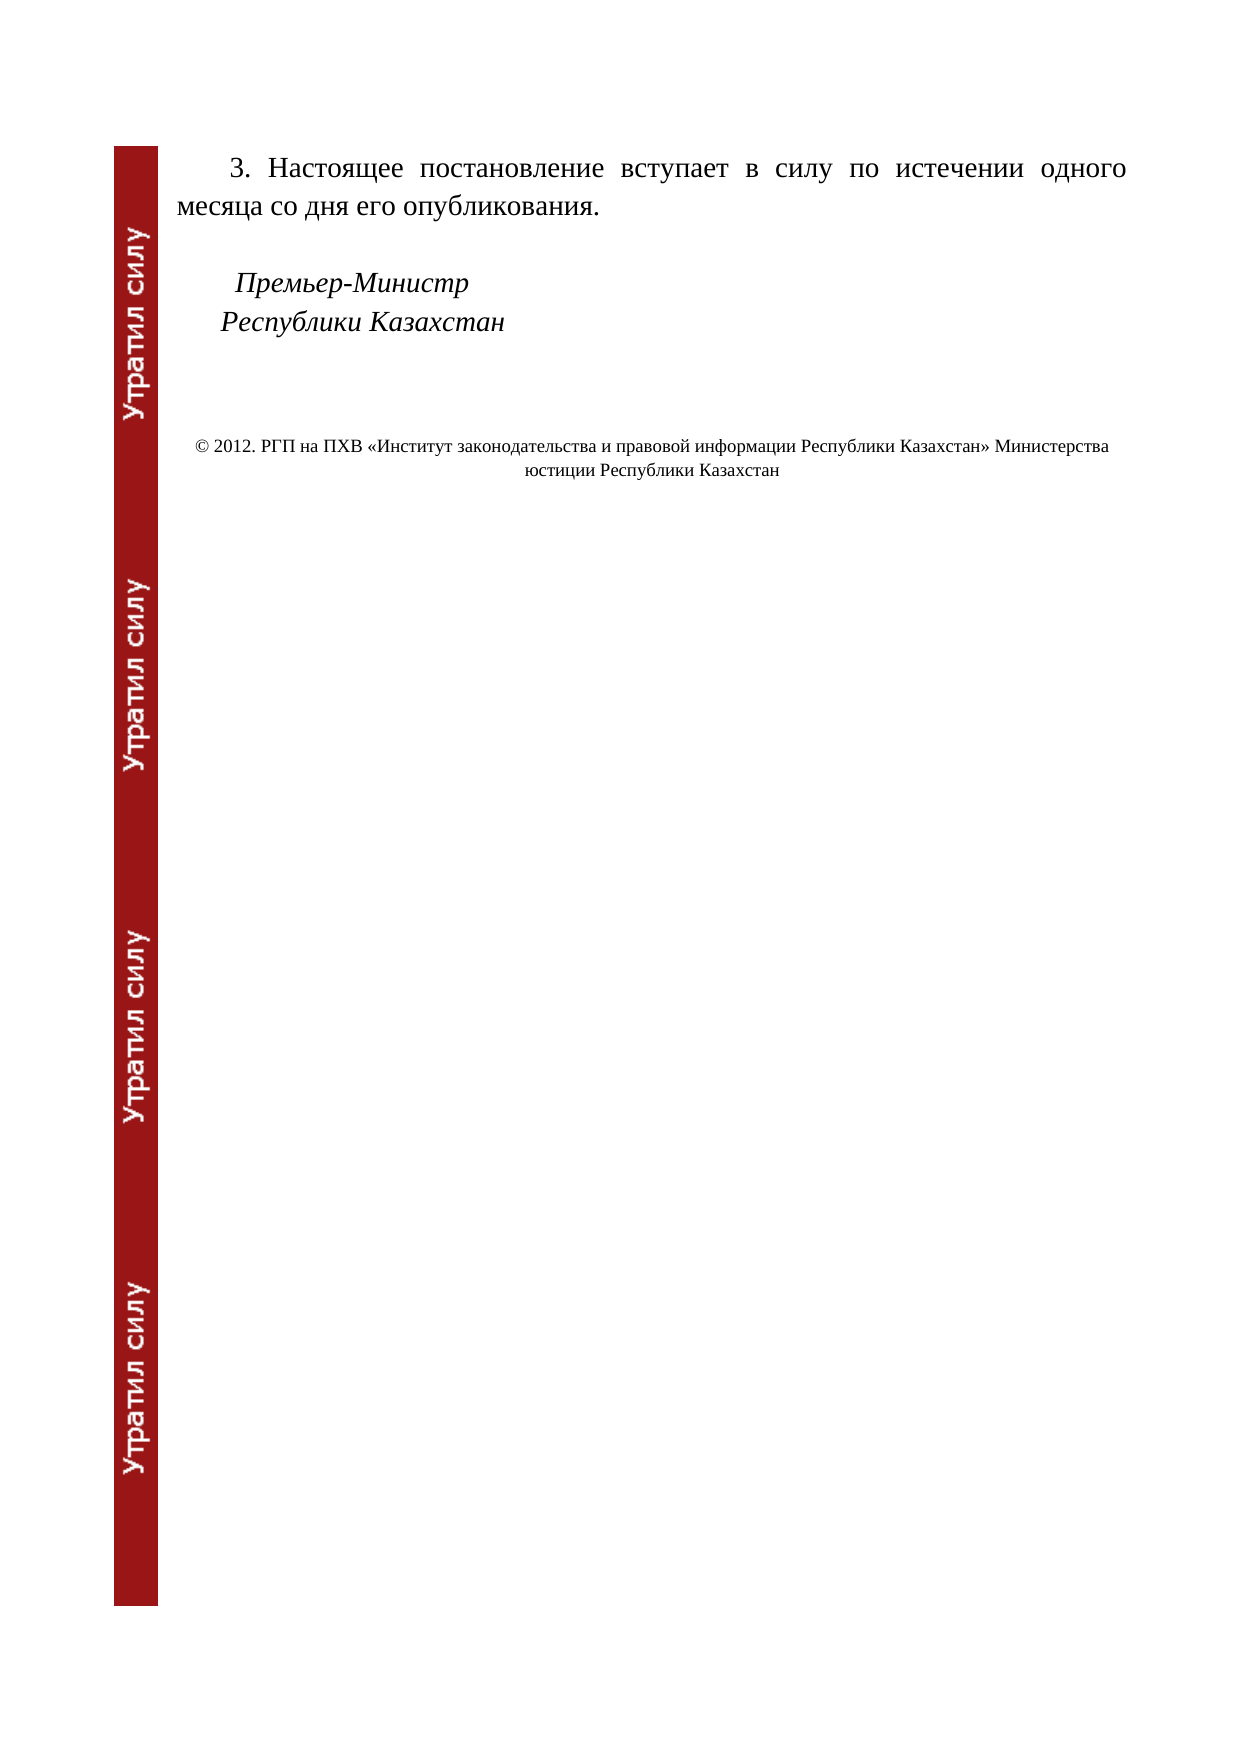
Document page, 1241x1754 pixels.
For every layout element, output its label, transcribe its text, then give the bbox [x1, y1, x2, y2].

picture [114, 481, 158, 1606]
text Премьер-Министр Республики Казахстан [112, 227, 1128, 338]
picture [114, 222, 158, 227]
picture [114, 146, 158, 150]
text © 2012. РГП на ПХВ «Институт законодательства и правовой информации Республики Казахстан» Министерства юстиции Республики Казахстан [112, 434, 1128, 481]
picture [114, 338, 158, 434]
